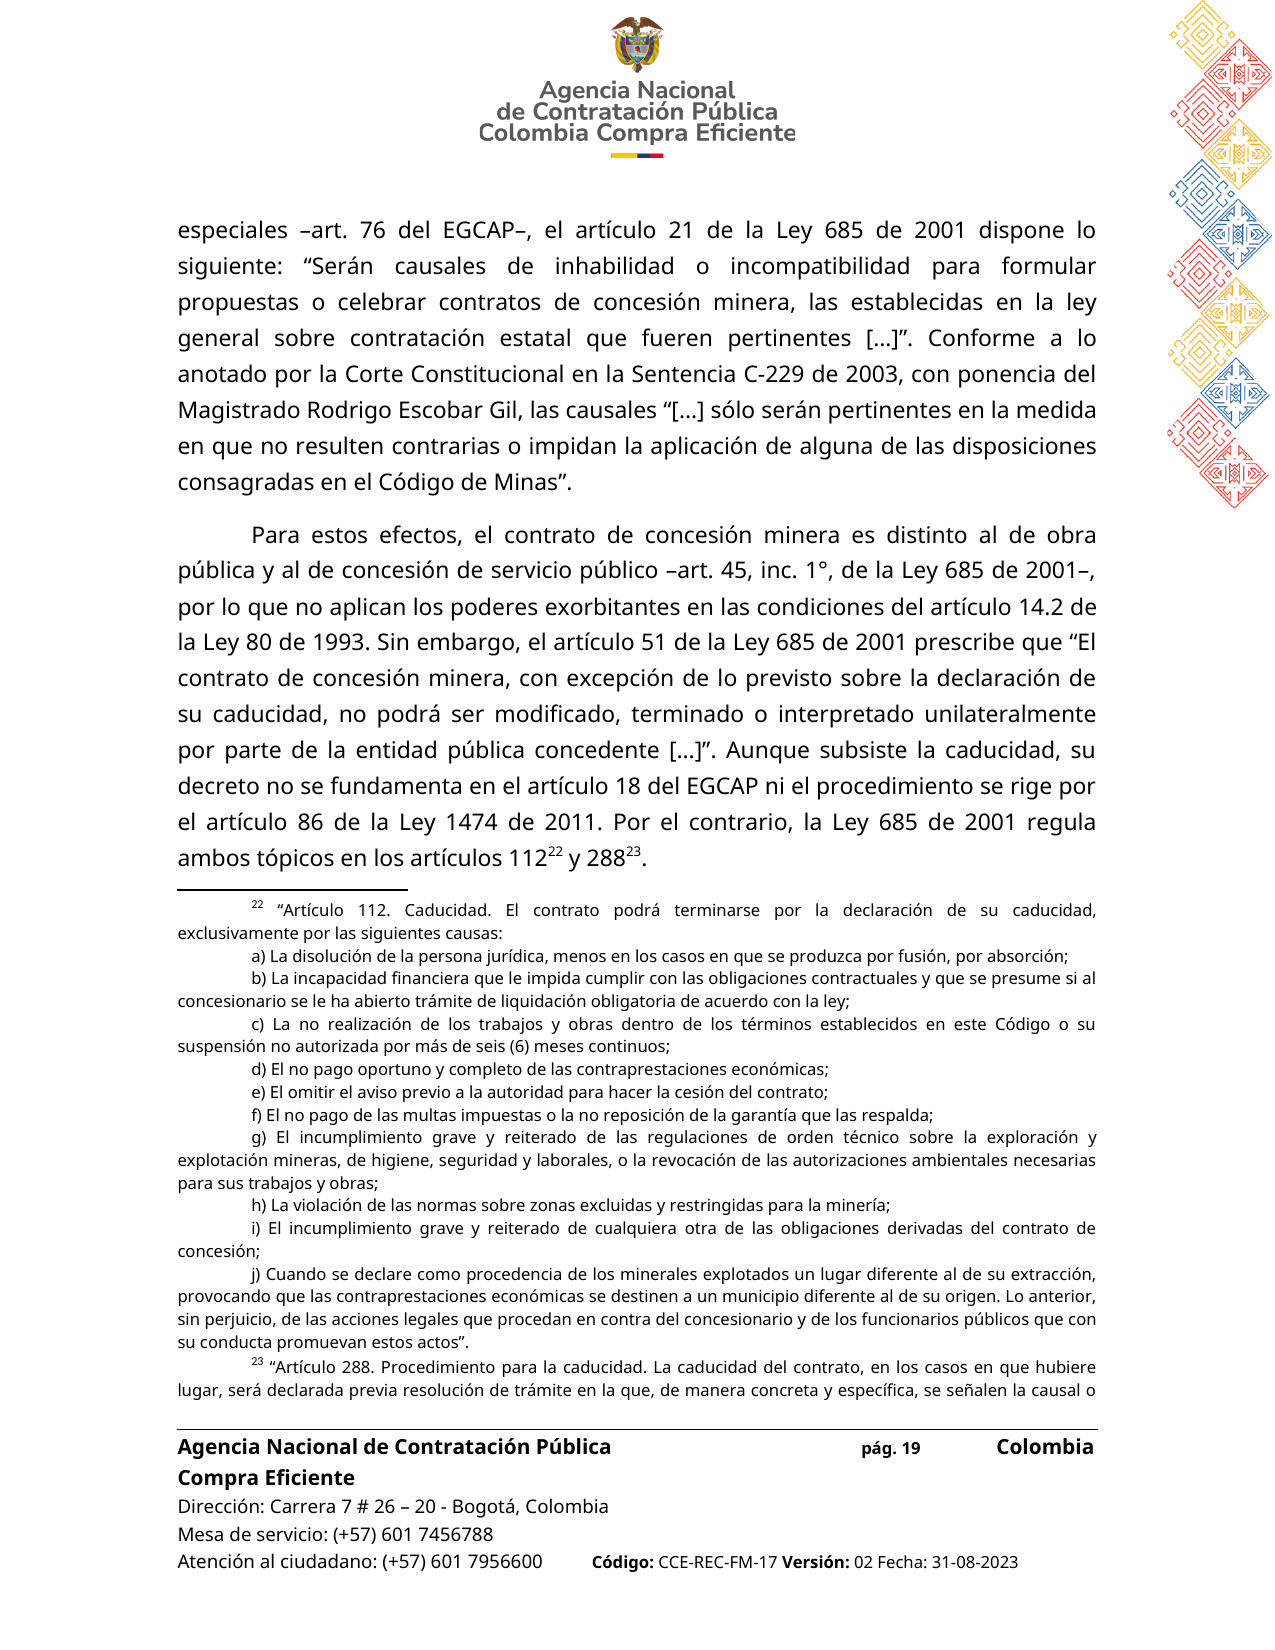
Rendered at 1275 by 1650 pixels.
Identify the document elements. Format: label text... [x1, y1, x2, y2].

text Para estos efectos, el contrato de concesión minera es distinto al de obra pública y al de concesión de servicio público –art. 45, inc. 1°, de la Ley 685 de 2001–, por lo que no aplican los poderes exorbitantes en las condiciones del artículo 14.2 de la Ley 80 de 1993. Sin embargo, el artículo 51 de la Ley 685 de 2001 prescribe que “El contrato de concesión minera, con excepción de lo previsto sobre la declaración de su caducidad, no podrá ser modificado, terminado o interpretado unilateralmente por parte de la entidad pública concedente […]”. Aunque subsiste la caducidad, su decreto no se fundamenta en el artículo 18 del EGCAP ni el procedimiento se rige por el artículo 86 de la Ley 1474 de 2011. Por el contrario, la Ley 685 de 2001 regula ambos tópicos en los artículos 112 y 288. [177, 518, 1098, 873]
picture [479, 17, 796, 158]
picture [1165, 0, 1272, 506]
text iv. En todas estas hipótesis, el decreto de la caducidad produce la inhabilidad de los precitados literales c) e i) del artículo 8.1 de la Ley 80 de 1993; razón por la cual, también aplican en los contratos de concesión minera. Si bien la exploración y explotación de recursos naturales renovables y no renovables se rige por normas especiales –art. 76 del EGCAP–, el artículo 21 de la Ley 685 de 2001 dispone lo siguiente: “Serán causales de inhabilidad o incompatibilidad para formular propuestas o celebrar contratos de concesión minera, las establecidas en la ley general sobre contratación estatal que fueren pertinentes […]”. Conforme a lo anotado por la Corte Constitucional en la Sentencia C-229 de 2003, con ponencia del Magistrado Rodrigo Escobar Gil, las causales “[…] sólo serán pertinentes en la medida en que no resulten contrarias o impidan la aplicación de alguna de las disposiciones consagradas en el Código de Minas”. [177, 214, 1098, 497]
